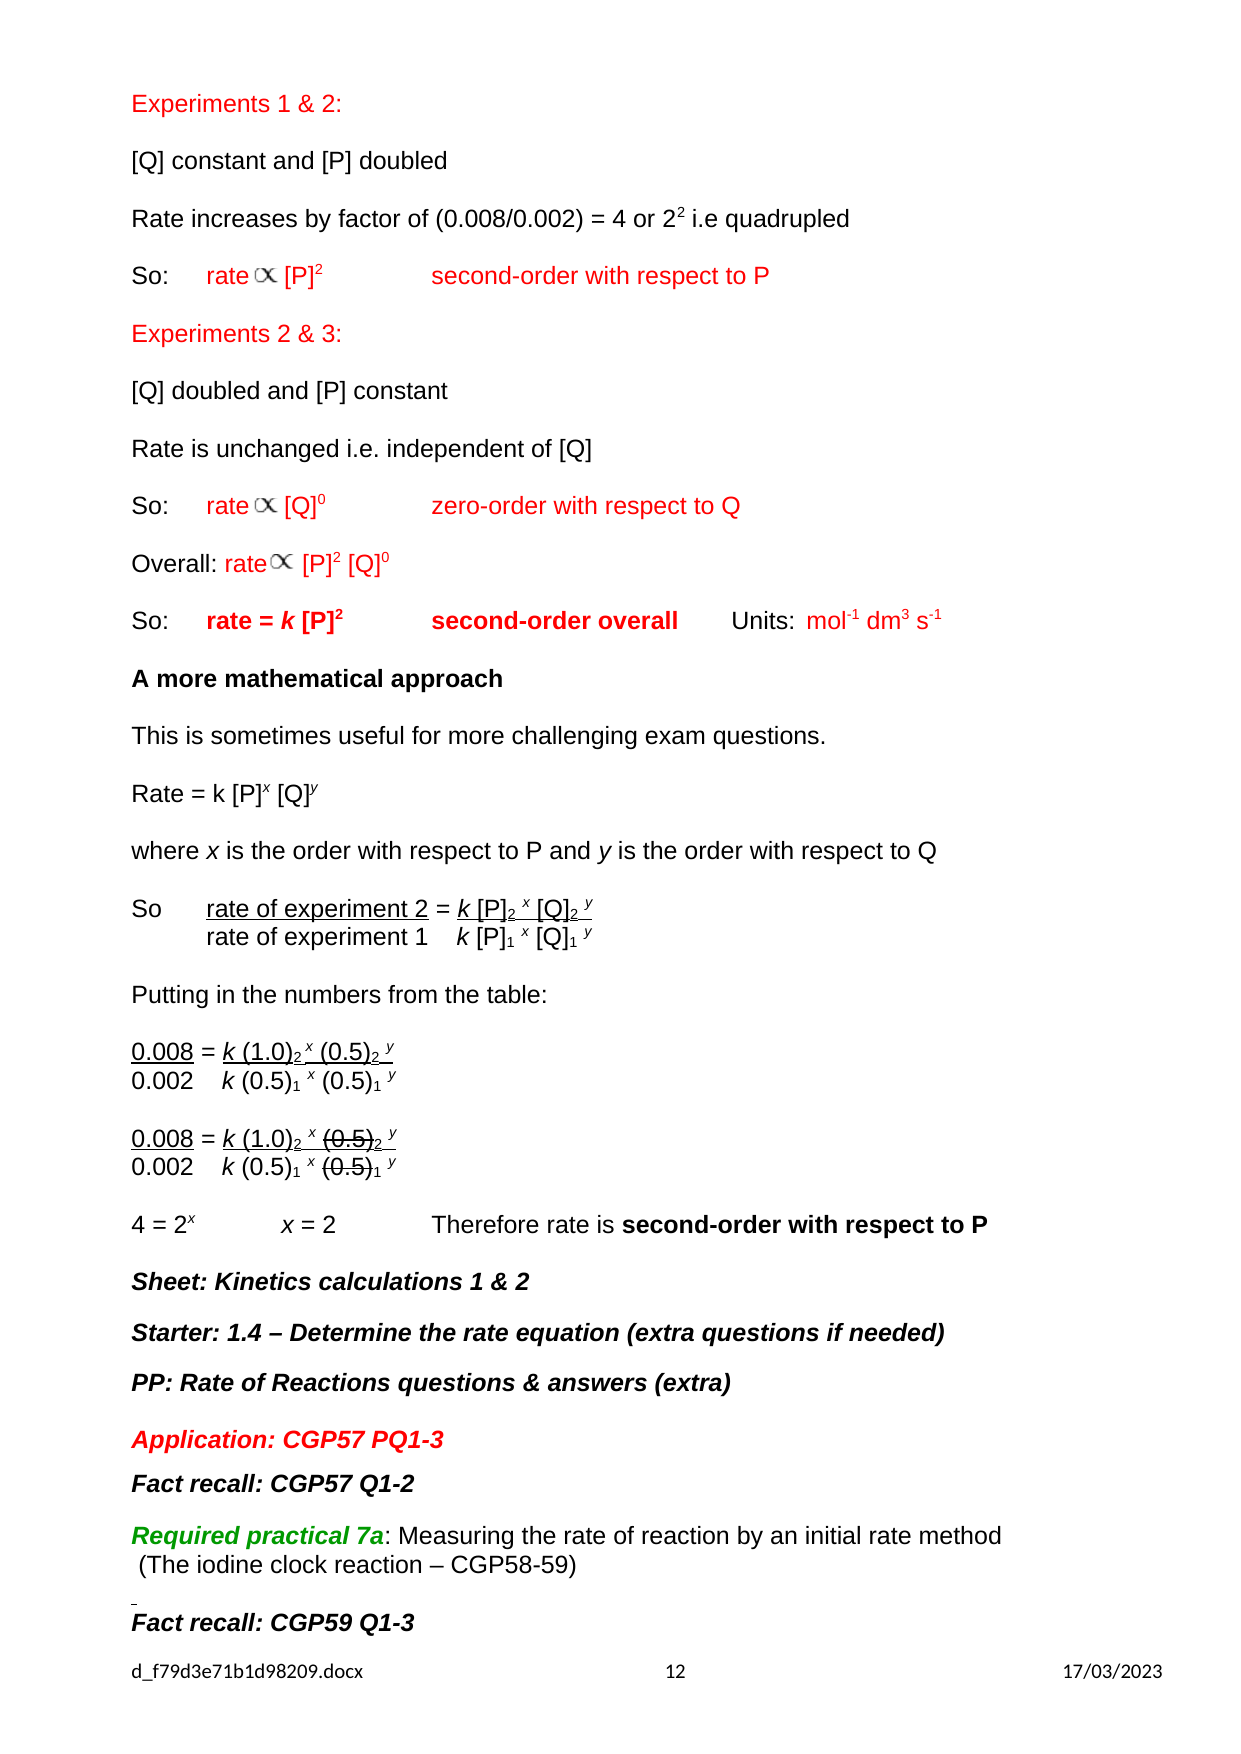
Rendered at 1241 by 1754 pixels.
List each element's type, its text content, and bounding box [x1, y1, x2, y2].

picture [267, 554, 296, 576]
text PP: Rate of Reactions questions & answers (extra) [131, 1368, 1152, 1397]
text So: rate [P]2 second-order with respect to P [131, 261, 1152, 290]
list Required practical 7a: Measuring the rate of reaction by an initial rate method [131, 1521, 1152, 1550]
text This is sometimes useful for more challenging exam questions. [131, 721, 1152, 750]
text Rate is unchanged i.e. independent of [Q] [131, 434, 1152, 462]
picture [251, 268, 280, 290]
text Sheet: Kinetics calculations 1 & 2 [131, 1267, 1152, 1296]
text So: rate [Q]0 zero-order with respect to Q [131, 491, 1152, 520]
text So: rate = k [P]2 second-order overall Units: mol-1 dm3 s-1 [131, 606, 1152, 635]
text 0.002 k (0.5)1 x (0.5)1 y [131, 1152, 1152, 1181]
text 0.008 = k (1.0)2 x (0.5)2 y [131, 1037, 1152, 1066]
text Rate increases by factor of (0.008/0.002) = 4 or 22 i.e quadrupled [131, 204, 1152, 232]
text Overall: rate [P]2 [Q]0 [131, 549, 1152, 577]
text 4 = 2x x = 2 Therefore rate is second-order with respect to P [131, 1210, 1152, 1239]
text 0.008 = k (1.0)2 x (0.5)2 y [131, 1124, 1152, 1152]
text Experiments 2 & 3: [131, 319, 1152, 347]
text Experiments 1 & 2: [131, 89, 1152, 117]
text rate of experiment 1 k [P]1 x [Q]1 y [131, 922, 1152, 951]
text Rate = k [P]x [Q]y [131, 779, 1152, 807]
text 0.002 k (0.5)1 x (0.5)1 y [131, 1066, 1152, 1095]
picture [251, 498, 280, 520]
text Putting in the numbers from the table: [131, 980, 1152, 1009]
text [Q] constant and [P] doubled [131, 146, 1152, 175]
list (The iodine clock reaction – CGP58-59) [131, 1550, 1152, 1579]
text Starter: 1.4 – Determine the rate equation (extra questions if needed) [131, 1318, 1152, 1346]
text Fact recall: CGP57 Q1-2 [131, 1469, 1152, 1497]
text Fact recall: CGP59 Q1-3 [131, 1608, 1152, 1636]
text where x is the order with respect to P and y is the order with respect to Q [131, 836, 1152, 865]
text [Q] doubled and [P] constant [131, 376, 1152, 405]
text A more mathematical approach [131, 664, 1152, 692]
text Application: CGP57 PQ1-3 [131, 1426, 1152, 1454]
text So rate of experiment 2 = k [P]2 x [Q]2 y [131, 894, 1152, 922]
